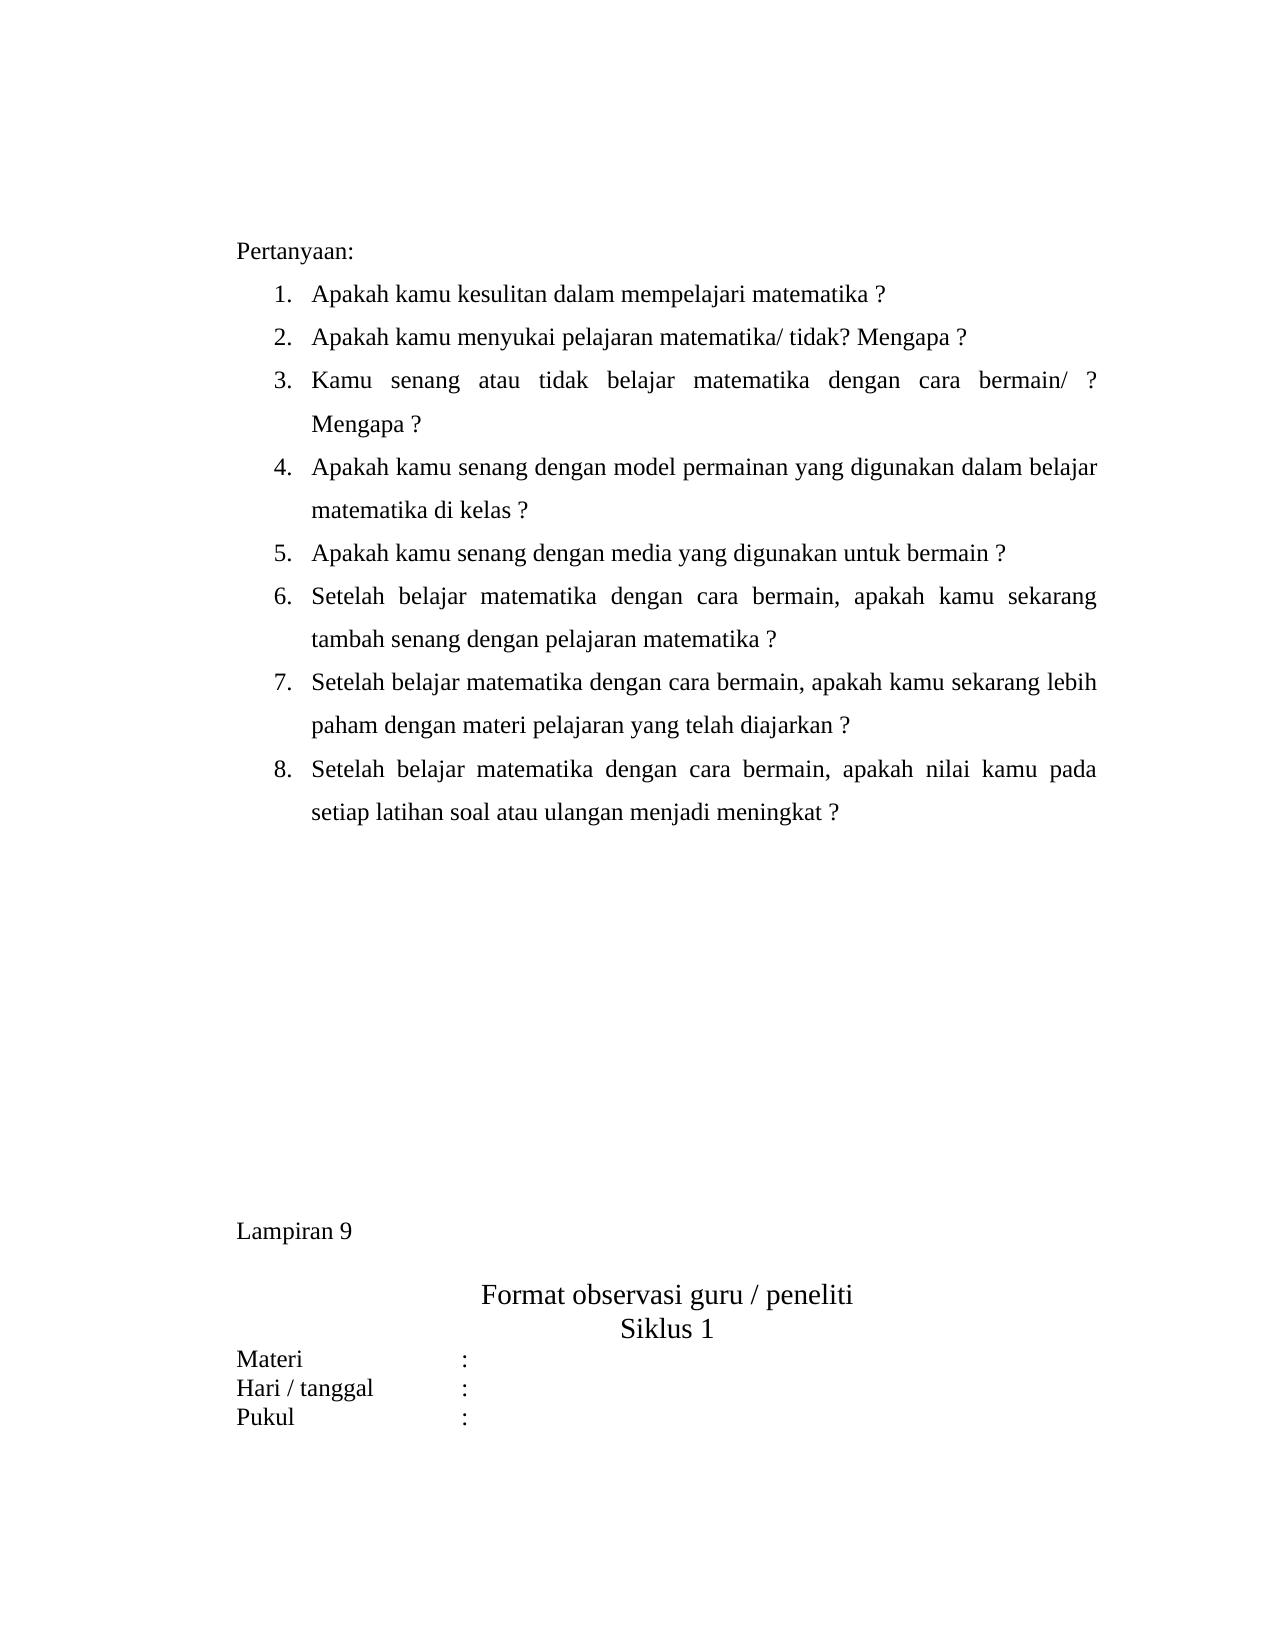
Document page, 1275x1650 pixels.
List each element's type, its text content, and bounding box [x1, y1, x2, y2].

list Apakah kamu menyukai pelajaran matematika/ tidak? Mengapa ? [274, 322, 1098, 351]
text Siklus 1 [236, 1311, 1098, 1344]
list Apakah kamu senang dengan media yang digunakan untuk bermain ? [274, 538, 1098, 567]
list Apakah kamu kesulitan dalam mempelajari matematika ? [274, 279, 1098, 308]
text Pukul : [236, 1402, 1098, 1431]
text Pertanyaan: [236, 236, 1098, 265]
list Setelah belajar matematika dengan cara bermain, apakah kamu sekarang tambah senang dengan pelajaran matematika ? [274, 581, 1098, 653]
text Format observasi guru / peneliti [236, 1277, 1098, 1311]
list Apakah kamu senang dengan model permainan yang digunakan dalam belajar matematika di kelas ? [274, 452, 1098, 524]
list Setelah belajar matematika dengan cara bermain, apakah kamu sekarang lebih paham dengan materi pelajaran yang telah diajarkan ? [274, 667, 1098, 739]
text Lampiran 9 [236, 1216, 1098, 1244]
text Hari / tanggal : [236, 1373, 1098, 1402]
text Materi : [236, 1344, 1098, 1373]
list Kamu senang atau tidak belajar matematika dengan cara bermain/ ? Mengapa ? [274, 366, 1098, 437]
list Setelah belajar matematika dengan cara bermain, apakah nilai kamu pada setiap latihan soal atau ulangan menjadi meningkat ? [274, 754, 1098, 826]
